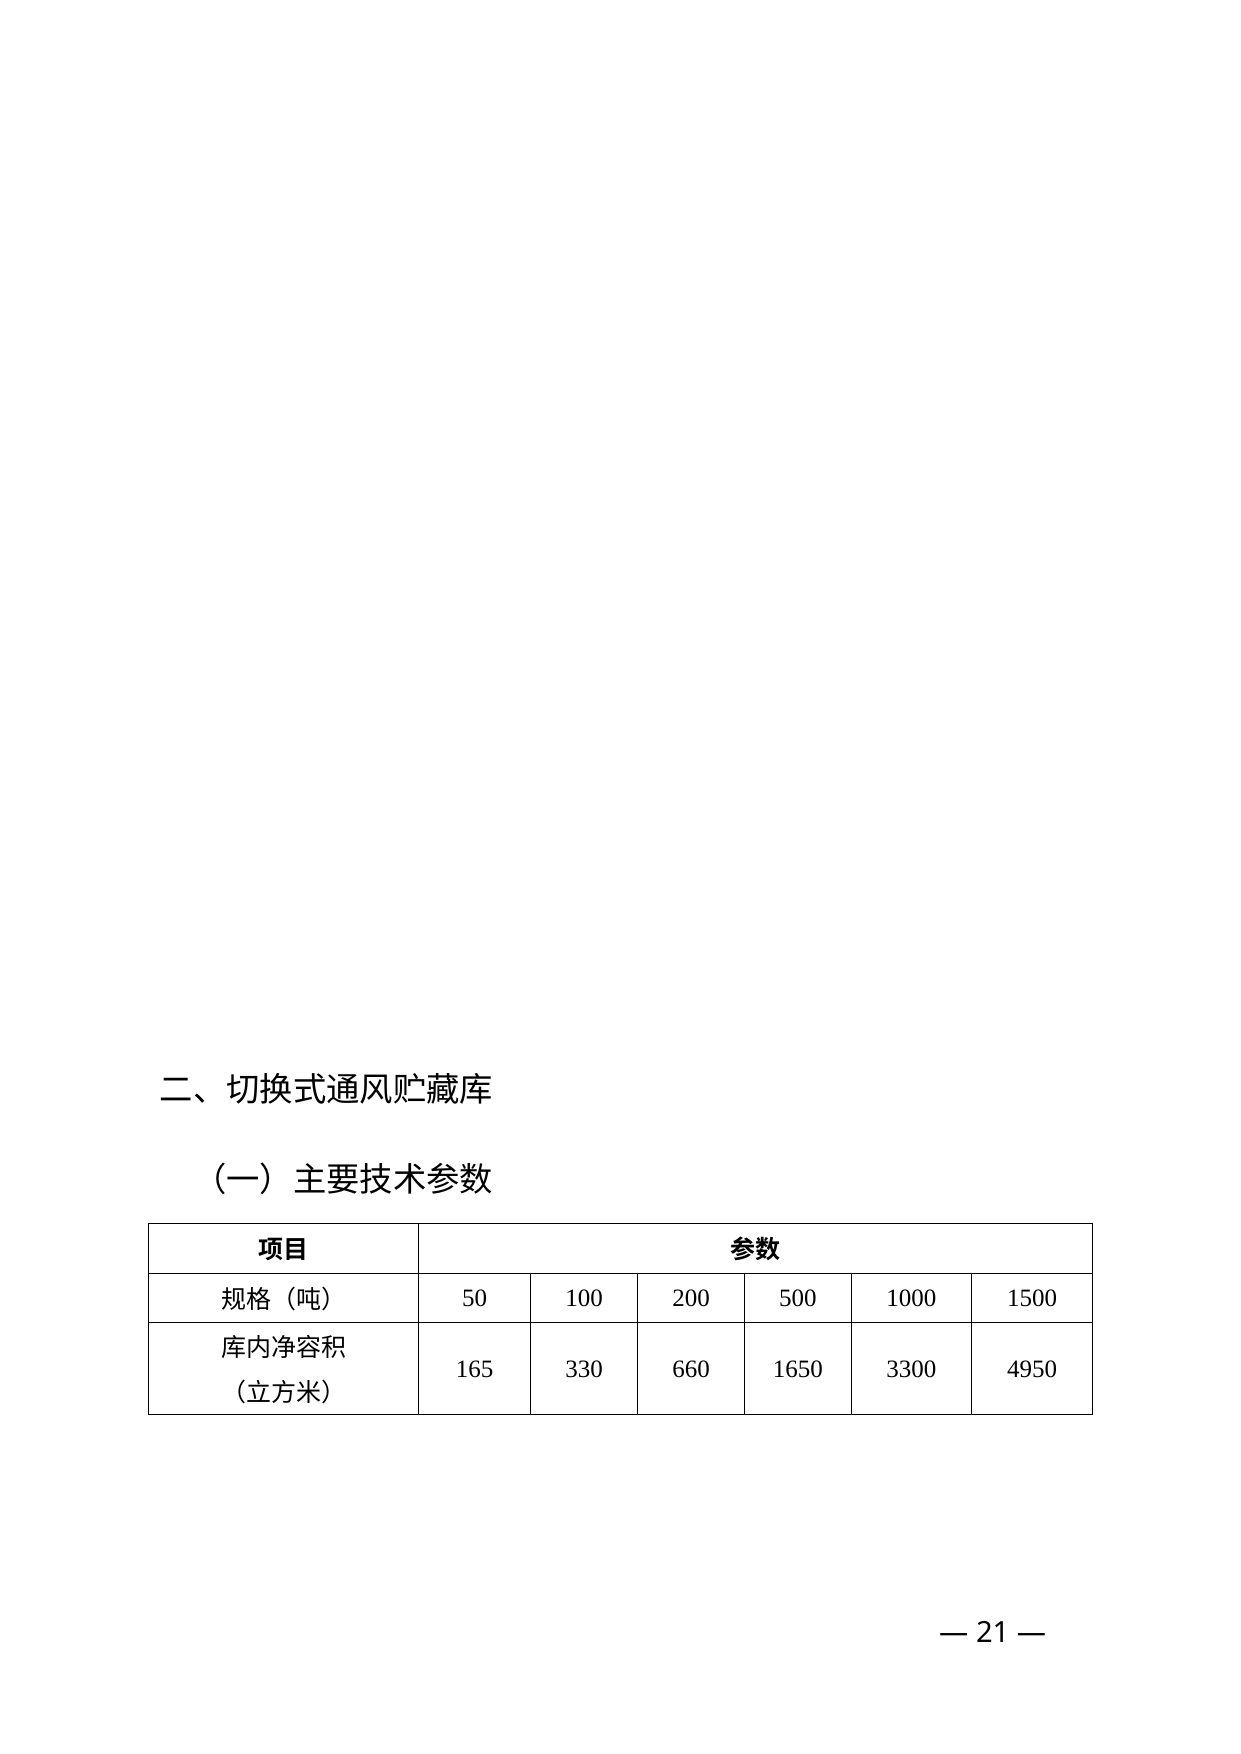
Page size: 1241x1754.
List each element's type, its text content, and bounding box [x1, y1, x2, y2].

table_cell 100 [531, 1274, 637, 1322]
table_cell 200 [638, 1274, 744, 1322]
table_cell 50 [419, 1274, 530, 1322]
table_header 参数 [419, 1224, 1092, 1272]
table_cell 规格（吨） [149, 1274, 418, 1322]
table_cell 1000 [852, 1274, 971, 1322]
table_cell 165 [419, 1323, 530, 1414]
table_cell 4950 [972, 1323, 1092, 1414]
table_cell 3300 [852, 1323, 971, 1414]
table_cell 500 [745, 1274, 851, 1322]
table_cell 330 [531, 1323, 637, 1414]
table_header 项目 [149, 1224, 418, 1272]
table_cell 库内净容积 （立方米） [149, 1323, 418, 1414]
text （一）主要技术参数 [159, 1132, 1081, 1223]
table_cell 1500 [972, 1274, 1092, 1322]
text 二、切换式通风贮藏库 [159, 1041, 1081, 1132]
table_cell 1650 [745, 1323, 851, 1414]
table_cell 660 [638, 1323, 744, 1414]
